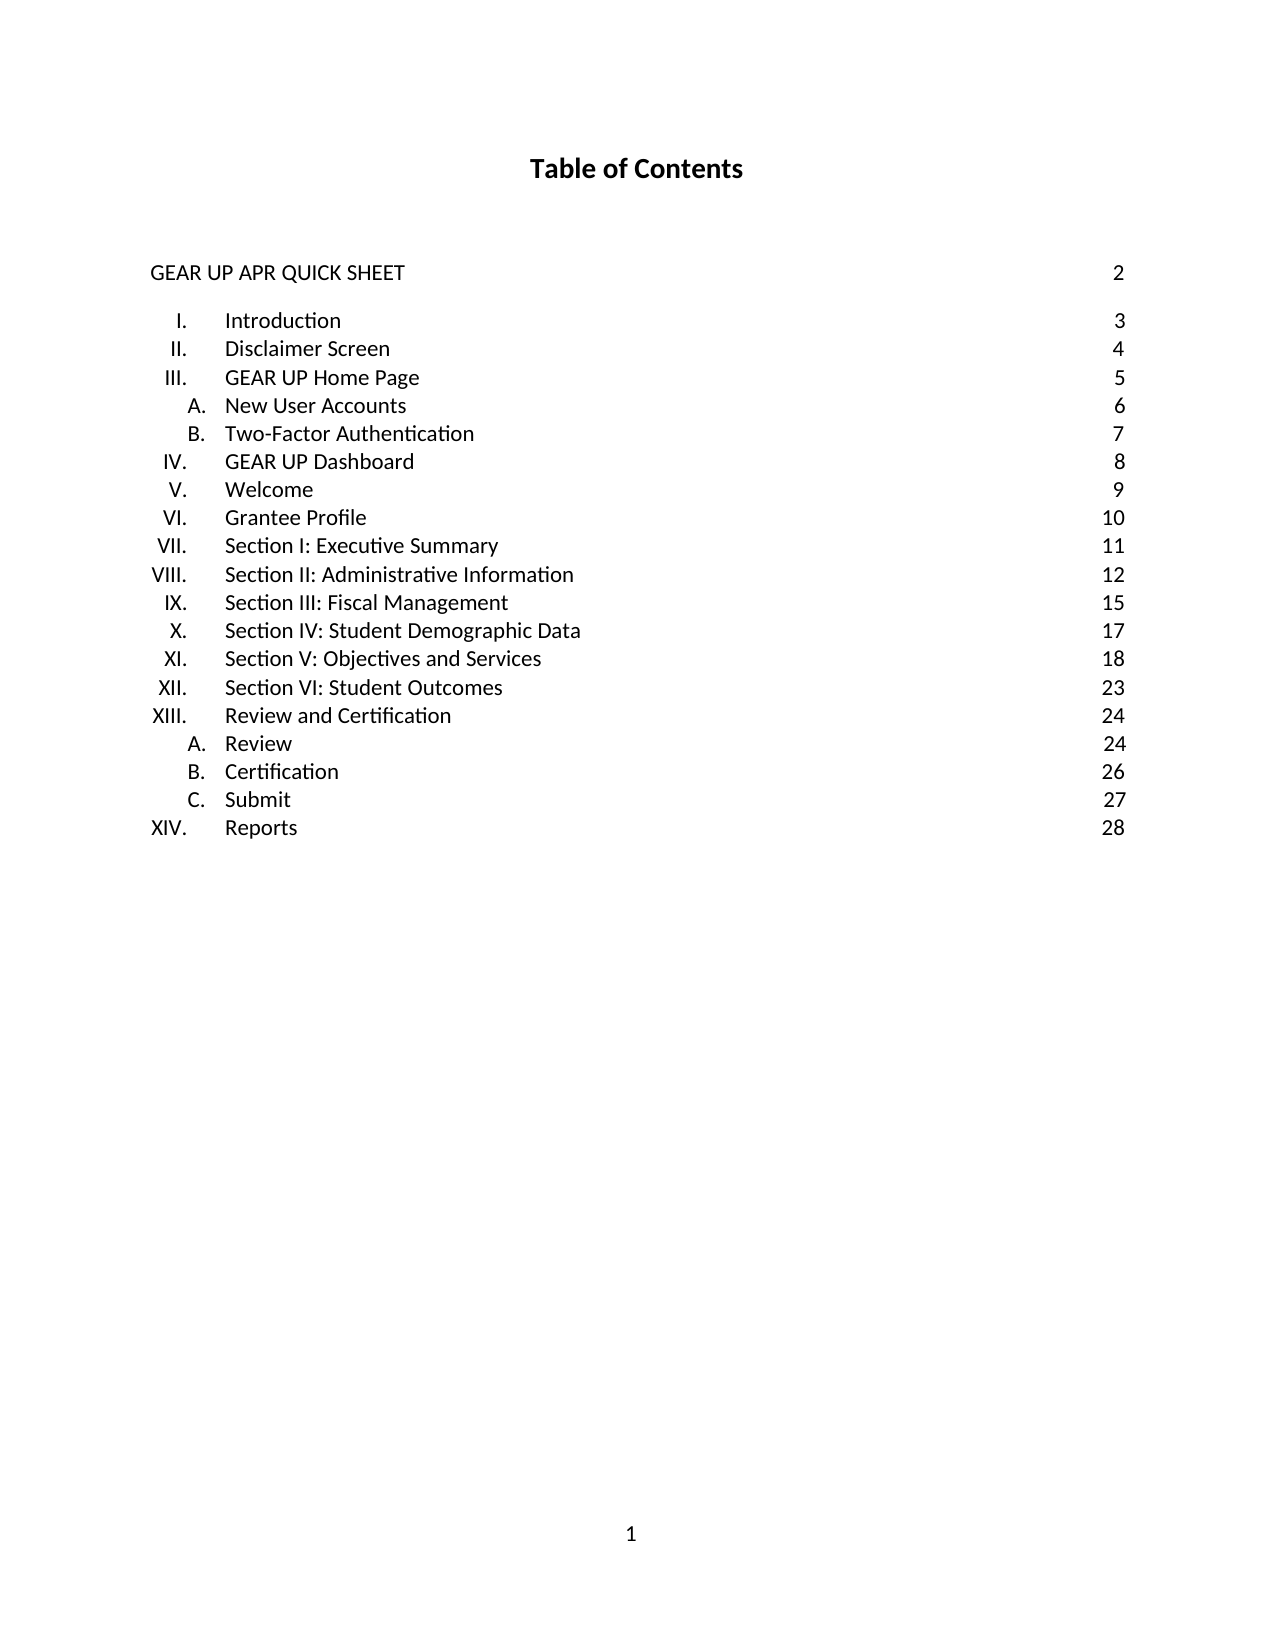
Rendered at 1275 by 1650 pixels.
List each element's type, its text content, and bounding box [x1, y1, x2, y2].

subtitle Table of Contents [139, 150, 1133, 186]
